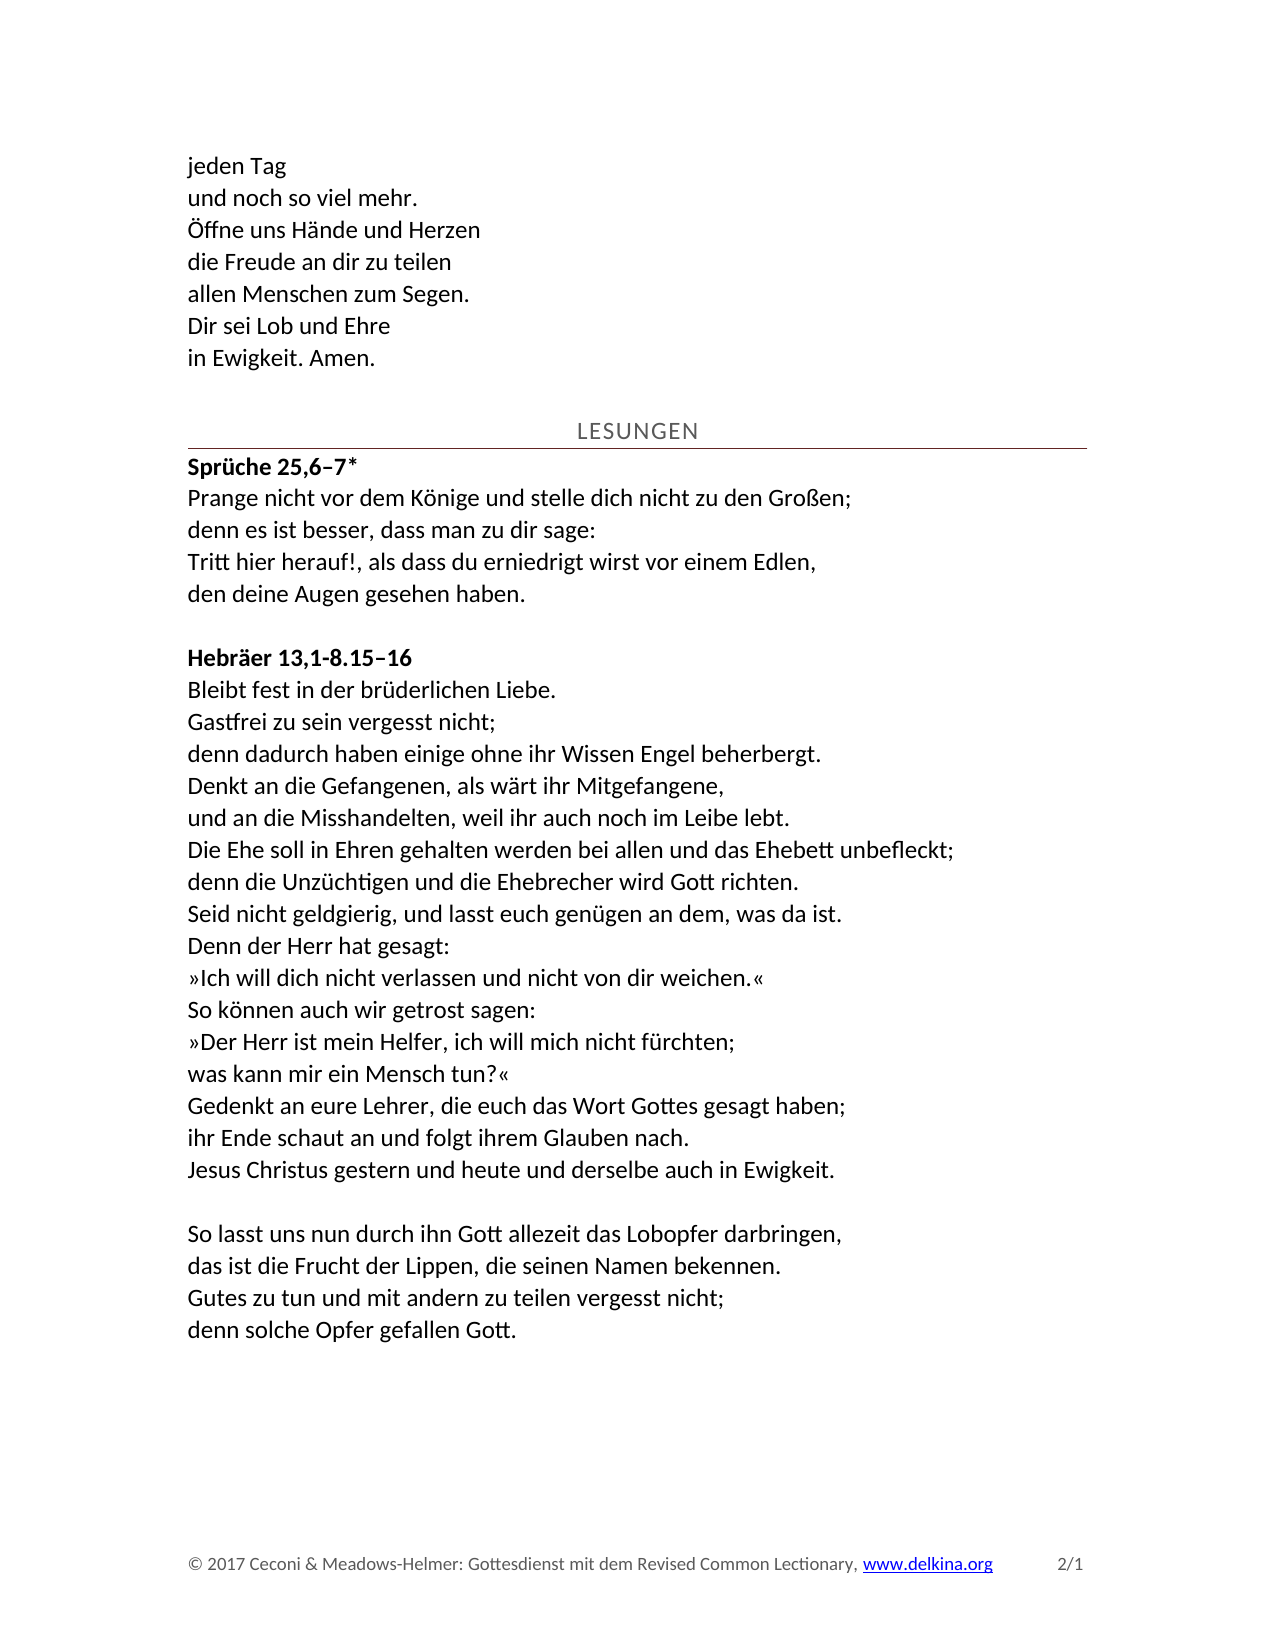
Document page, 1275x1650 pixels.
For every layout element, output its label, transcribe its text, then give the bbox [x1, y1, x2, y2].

text Jesus Christus gestern und heute und derselbe auch in Ewigkeit. [187, 1154, 1087, 1185]
text Denn der Herr hat gesagt: »Ich will dich nicht verlassen und nicht von dir weichen.« [187, 930, 1087, 993]
text Tritt hier herauf!, als dass du erniedrigt wirst vor einem Edlen, [187, 547, 1087, 577]
text Gastfrei zu sein vergesst nicht; [187, 706, 1087, 737]
text Hebräer 13,1-8.15–16 [187, 642, 1087, 673]
text denn dadurch haben einige ohne ihr Wissen Engel beherbergt. [187, 738, 1087, 769]
text Bleibt fest in der brüderlichen Liebe. [187, 674, 1087, 705]
text allen Menschen zum Segen. [187, 278, 1087, 308]
text denn solche Opfer gefallen Gott. [187, 1314, 1087, 1344]
text die Freude an dir zu teilen [187, 246, 1087, 276]
text in Ewigkeit. Amen. [187, 342, 1087, 372]
text So lasst uns nun durch ihn Gott allezeit das Lobopfer darbringen, [187, 1218, 1087, 1249]
text Sprüche 25,6–7* [187, 451, 1087, 481]
text Öffne uns Hände und Herzen [187, 214, 1087, 244]
text jeden Tag [187, 150, 1087, 181]
text und noch so viel mehr. [187, 182, 1087, 212]
text Dir sei Lob und Ehre [187, 310, 1087, 340]
text Prange nicht vor dem Könige und stelle dich nicht zu den Großen; [187, 483, 1087, 513]
text Die Ehe soll in Ehren gehalten werden bei allen und das Ehebett unbefleckt; [187, 834, 1087, 865]
text ihr Ende schaut an und folgt ihrem Glauben nach. [187, 1122, 1087, 1153]
text den deine Augen gesehen haben. [187, 578, 1087, 609]
subtitle Lesungen [187, 416, 1087, 449]
text Gutes zu tun und mit andern zu teilen vergesst nicht; [187, 1282, 1087, 1313]
text was kann mir ein Mensch tun?« [187, 1058, 1087, 1089]
text Seid nicht geldgierig, und lasst euch genügen an dem, was da ist. [187, 898, 1087, 929]
text das ist die Frucht der Lippen, die seinen Namen bekennen. [187, 1250, 1087, 1281]
text Denkt an die Gefangenen, als wärt ihr Mitgefangene, [187, 770, 1087, 801]
text und an die Misshandelten, weil ihr auch noch im Leibe lebt. [187, 802, 1087, 833]
text denn die Unzüchtigen und die Ehebrecher wird Gott richten. [187, 866, 1087, 897]
text Gedenkt an eure Lehrer, die euch das Wort Gottes gesagt haben; [187, 1090, 1087, 1121]
text So können auch wir getrost sagen: »Der Herr ist mein Helfer, ich will mich nicht fürchten; [187, 994, 1087, 1057]
text denn es ist besser, dass man zu dir sage: [187, 514, 1087, 545]
